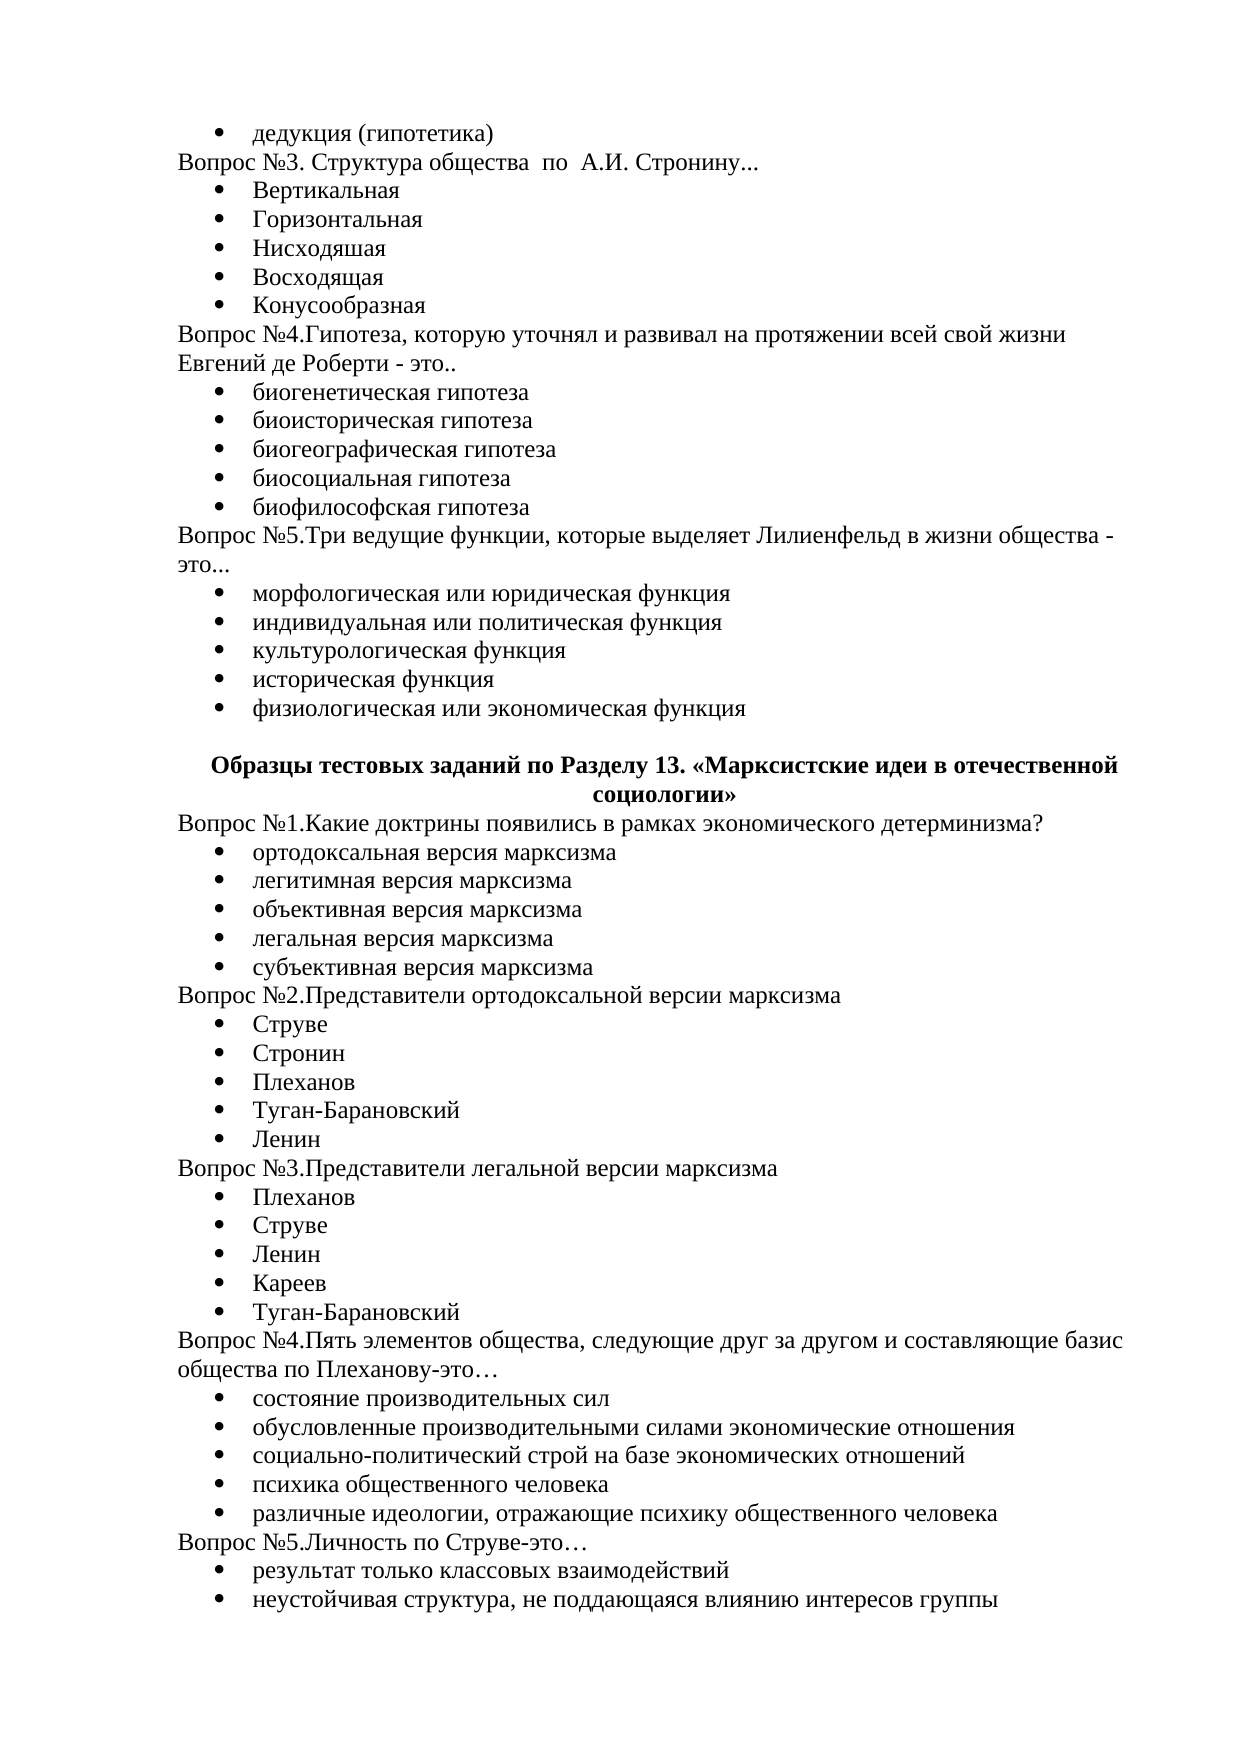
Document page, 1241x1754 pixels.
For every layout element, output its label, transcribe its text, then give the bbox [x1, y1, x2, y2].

text Вопрос №3.Представители легальной версии марксизма [177, 1153, 1152, 1182]
list индивидуальная или политическая функция [215, 607, 1152, 636]
list легальная версия марксизма [215, 923, 1152, 952]
list Ленин [215, 1124, 1152, 1153]
list обусловленные производительными силами экономические отношения [215, 1412, 1152, 1441]
list биофилософская гипотеза [215, 492, 1152, 521]
text Вопрос №4.Пять элементов общества, следующие друг за другом и составляющие базис общества по Плеханову-это… [177, 1326, 1152, 1383]
list различные идеологии, отражающие психику общественного человека [215, 1498, 1152, 1527]
list психика общественного человека [215, 1469, 1152, 1498]
list Кареев [215, 1268, 1152, 1297]
list Восходящая [215, 262, 1152, 291]
text Вопрос №4.Гипотеза, которую уточнял и развивал на протяжении всей свой жизни Евгений де Роберти - это.. [177, 319, 1152, 377]
list Ленин [215, 1239, 1152, 1268]
list Горизонтальная [215, 204, 1152, 233]
list Туган-Барановский [215, 1297, 1152, 1326]
list биогенетическая гипотеза [215, 377, 1152, 406]
list Плеханов [215, 1182, 1152, 1211]
list субъективная версия марксизма [215, 952, 1152, 981]
list морфологическая или юридическая функция [215, 578, 1152, 607]
list социально-политический строй на базе экономических отношений [215, 1441, 1152, 1469]
list ортодоксальная версия марксизма [215, 837, 1152, 866]
list Туган-Барановский [215, 1096, 1152, 1124]
text Вопрос №5.Личность по Струве-это… [177, 1527, 1152, 1556]
list результат только классовых взаимодействий [215, 1556, 1152, 1584]
list Вертикальная [215, 176, 1152, 204]
list Струве [215, 1009, 1152, 1038]
list Стронин [215, 1038, 1152, 1067]
list неустойчивая структура, не поддающаяся влиянию интересов группы [215, 1584, 1152, 1613]
list биогеографическая гипотеза [215, 434, 1152, 463]
list историческая функция [215, 664, 1152, 693]
list легитимная версия марксизма [215, 866, 1152, 894]
list Нисходяшая [215, 233, 1152, 262]
text Вопрос №2.Представители ортодоксальной версии марксизма [177, 981, 1152, 1009]
list Струве [215, 1211, 1152, 1239]
list культурологическая функция [215, 636, 1152, 664]
list объективная версия марксизма [215, 894, 1152, 923]
text Вопрос №1.Какие доктрины появились в рамках экономического детерминизма? [177, 808, 1152, 837]
list биоисторическая гипотеза [215, 406, 1152, 434]
text Образцы тестовых заданий по Разделу 13. «Марксистские идеи в отечественной социологии» [177, 751, 1152, 808]
list Плеханов [215, 1067, 1152, 1096]
list Конусообразная [215, 291, 1152, 319]
list биосоциальная гипотеза [215, 463, 1152, 492]
text Вопрос №5.Три ведущие функции, которые выделяет Лилиенфельд в жизни общества - это... [177, 521, 1152, 578]
list состояние производительных сил [215, 1383, 1152, 1412]
text Вопрос №3. Структура общества по А.И. Стронину... [177, 147, 1152, 176]
list дедукция (гипотетика) [215, 118, 1152, 147]
list физиологическая или экономическая функция [215, 693, 1152, 722]
